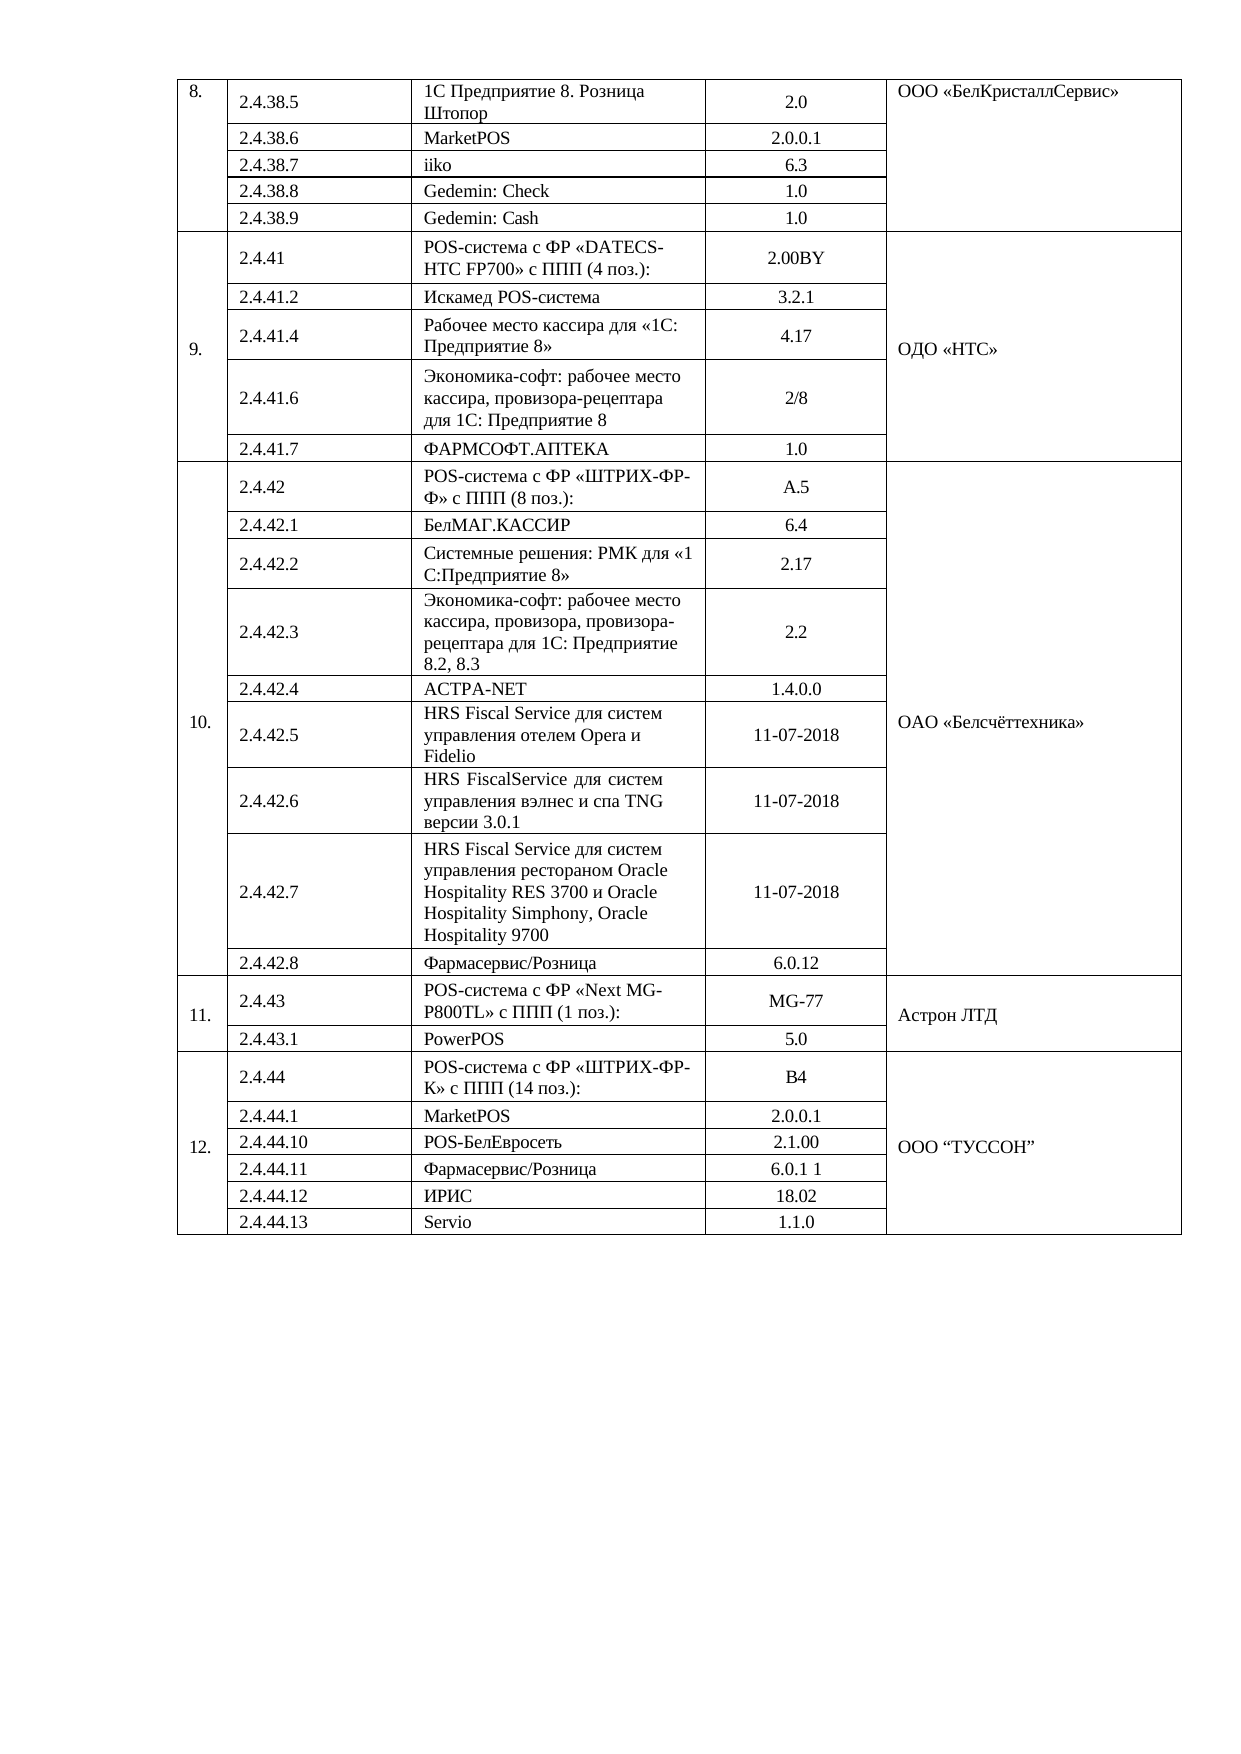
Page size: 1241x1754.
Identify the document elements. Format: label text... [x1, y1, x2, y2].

table_cell 1С Предприятие 8. Розница Штопор [412, 80, 705, 123]
table_cell 2.4.38.6 [228, 124, 411, 150]
table_cell MarketPOS [412, 124, 705, 150]
table_cell Искамед POS-система [412, 284, 705, 309]
table_cell 2.0.0.1 [706, 124, 886, 150]
table_cell 2.0 [706, 80, 886, 123]
table_cell 2.4.42.8 [228, 949, 411, 975]
table_cell Астрон ЛТД [887, 976, 1181, 1051]
table_cell iiko [412, 151, 705, 176]
table_cell 11. [178, 976, 227, 1051]
table_cell 2.4.44.13 [228, 1209, 411, 1234]
table_cell 2.4.42.5 [228, 702, 411, 767]
table_cell 2.4.44.1 [228, 1102, 411, 1128]
table_cell Экономика-софт: рабочее место кассира, провизора, провизора- рецептара для 1С: Предприятие 8.2, 8.3 [412, 589, 705, 675]
table_cell HRS Fiscal Service для систем управления отелем Opera и Fidelio [412, 702, 705, 767]
table_cell ОАО «Белсчёттехника» [887, 462, 1181, 975]
table_cell 2.4.42.7 [228, 834, 411, 948]
table_cell 2.4.41.7 [228, 435, 411, 461]
table_cell 2.17 [706, 539, 886, 587]
table_cell Рабочее место кассира для «1С: Предприятие 8» [412, 310, 705, 359]
table_cell 6.0.12 [706, 949, 886, 975]
table_cell ОДО «НТС» [887, 232, 1181, 461]
table_cell 2.1.00 [706, 1129, 886, 1154]
table_cell 4.17 [706, 310, 886, 359]
table_cell 2.0.0.1 [706, 1102, 886, 1128]
table_cell 2.4.43.1 [228, 1026, 411, 1051]
table_cell MarketPOS [412, 1102, 705, 1128]
table_cell 2.4.38.9 [228, 204, 411, 231]
table_cell 1.0 [706, 435, 886, 461]
table_cell 2.4.42.1 [228, 512, 411, 537]
table_cell 6.4 [706, 512, 886, 537]
table_cell 2.4.42.6 [228, 768, 411, 833]
table_cell POS-система с ФР «ШТРИХ-ФР- К» с ППП (14 поз.): [412, 1052, 705, 1101]
table_cell 9. [178, 232, 227, 461]
table_cell Gedemin: Cash [412, 204, 705, 231]
table_cell 2.00BY [706, 232, 886, 283]
table_cell 2.4.41 [228, 232, 411, 283]
table_cell HRS FiscalService для систем управления вэлнес и спа TNG версии 3.0.1 [412, 768, 705, 833]
table_cell ИРИС [412, 1182, 705, 1207]
table_cell 11-07-2018 [706, 768, 886, 833]
table_cell MG-77 [706, 976, 886, 1025]
table_cell Gedemin: Check [412, 178, 705, 203]
table_cell В4 [706, 1052, 886, 1101]
table_cell Servio [412, 1209, 705, 1234]
table_cell 2.4.38.5 [228, 80, 411, 123]
table_cell 10. [178, 462, 227, 975]
table_cell PowerPOS [412, 1026, 705, 1051]
table_cell 1.4.0.0 [706, 676, 886, 701]
table_cell 2.4.42.3 [228, 589, 411, 675]
table_cell 6.0.1 1 [706, 1155, 886, 1181]
table_cell ФАРМСОФТ.АПТЕКА [412, 435, 705, 461]
table_cell 2.4.42.2 [228, 539, 411, 587]
table_cell 2.4.41.6 [228, 360, 411, 434]
table_cell POS-БелЕвросеть [412, 1129, 705, 1154]
table_cell ООО “ТУССОН” [887, 1052, 1181, 1234]
table_cell 11-07-2018 [706, 702, 886, 767]
table_cell 2.4.42 [228, 462, 411, 511]
table_cell Системные решения: РМК для «1 С:Предприятие 8» [412, 539, 705, 587]
table_cell 2.4.41.2 [228, 284, 411, 309]
table_cell 2.4.42.4 [228, 676, 411, 701]
table_cell 5.0 [706, 1026, 886, 1051]
table_cell POS-система с ФР «Next MG- P800TL» с ППП (1 поз.): [412, 976, 705, 1025]
table_cell 2/8 [706, 360, 886, 434]
table_cell POS-система с ФР «DATECS- НТС FP700» с ППП (4 поз.): [412, 232, 705, 283]
table_cell 2.2 [706, 589, 886, 675]
table_cell 2.4.38.8 [228, 178, 411, 203]
table_cell 3.2.1 [706, 284, 886, 309]
table_cell 2.4.44.10 [228, 1129, 411, 1154]
table_cell 2.4.44.11 [228, 1155, 411, 1181]
table_cell POS-система с ФР «ШТРИХ-ФР- Ф» с ППП (8 поз.): [412, 462, 705, 511]
table_cell 18.02 [706, 1182, 886, 1207]
table_cell 2.4.43 [228, 976, 411, 1025]
table_cell 2.4.44 [228, 1052, 411, 1101]
table_cell 6.3 [706, 151, 886, 176]
table_cell Фармасервис/Розница [412, 949, 705, 975]
table_cell ACTPA-NET [412, 676, 705, 701]
table_cell 2.4.41.4 [228, 310, 411, 359]
table_cell 2.4.38.7 [228, 151, 411, 176]
table_cell 1.1.0 [706, 1209, 886, 1234]
table_cell Экономика-софт: рабочее место кассира, провизора-рецептара для 1С: Предприятие 8 [412, 360, 705, 434]
table_cell 2.4.44.12 [228, 1182, 411, 1207]
table_cell 11-07-2018 [706, 834, 886, 948]
table_cell Фармасервис/Розница [412, 1155, 705, 1181]
table_cell А.5 [706, 462, 886, 511]
table_cell 12. [178, 1052, 227, 1234]
table_cell HRS Fiscal Service для систем управления рестораном Oracle Hospitality RES 3700 и Oracle Hospitality Simphony, Oracle Hospitality 9700 [412, 834, 705, 948]
table_cell БелМАГ.КАССИР [412, 512, 705, 537]
table_cell 1.0 [706, 178, 886, 203]
table_cell 1.0 [706, 204, 886, 231]
